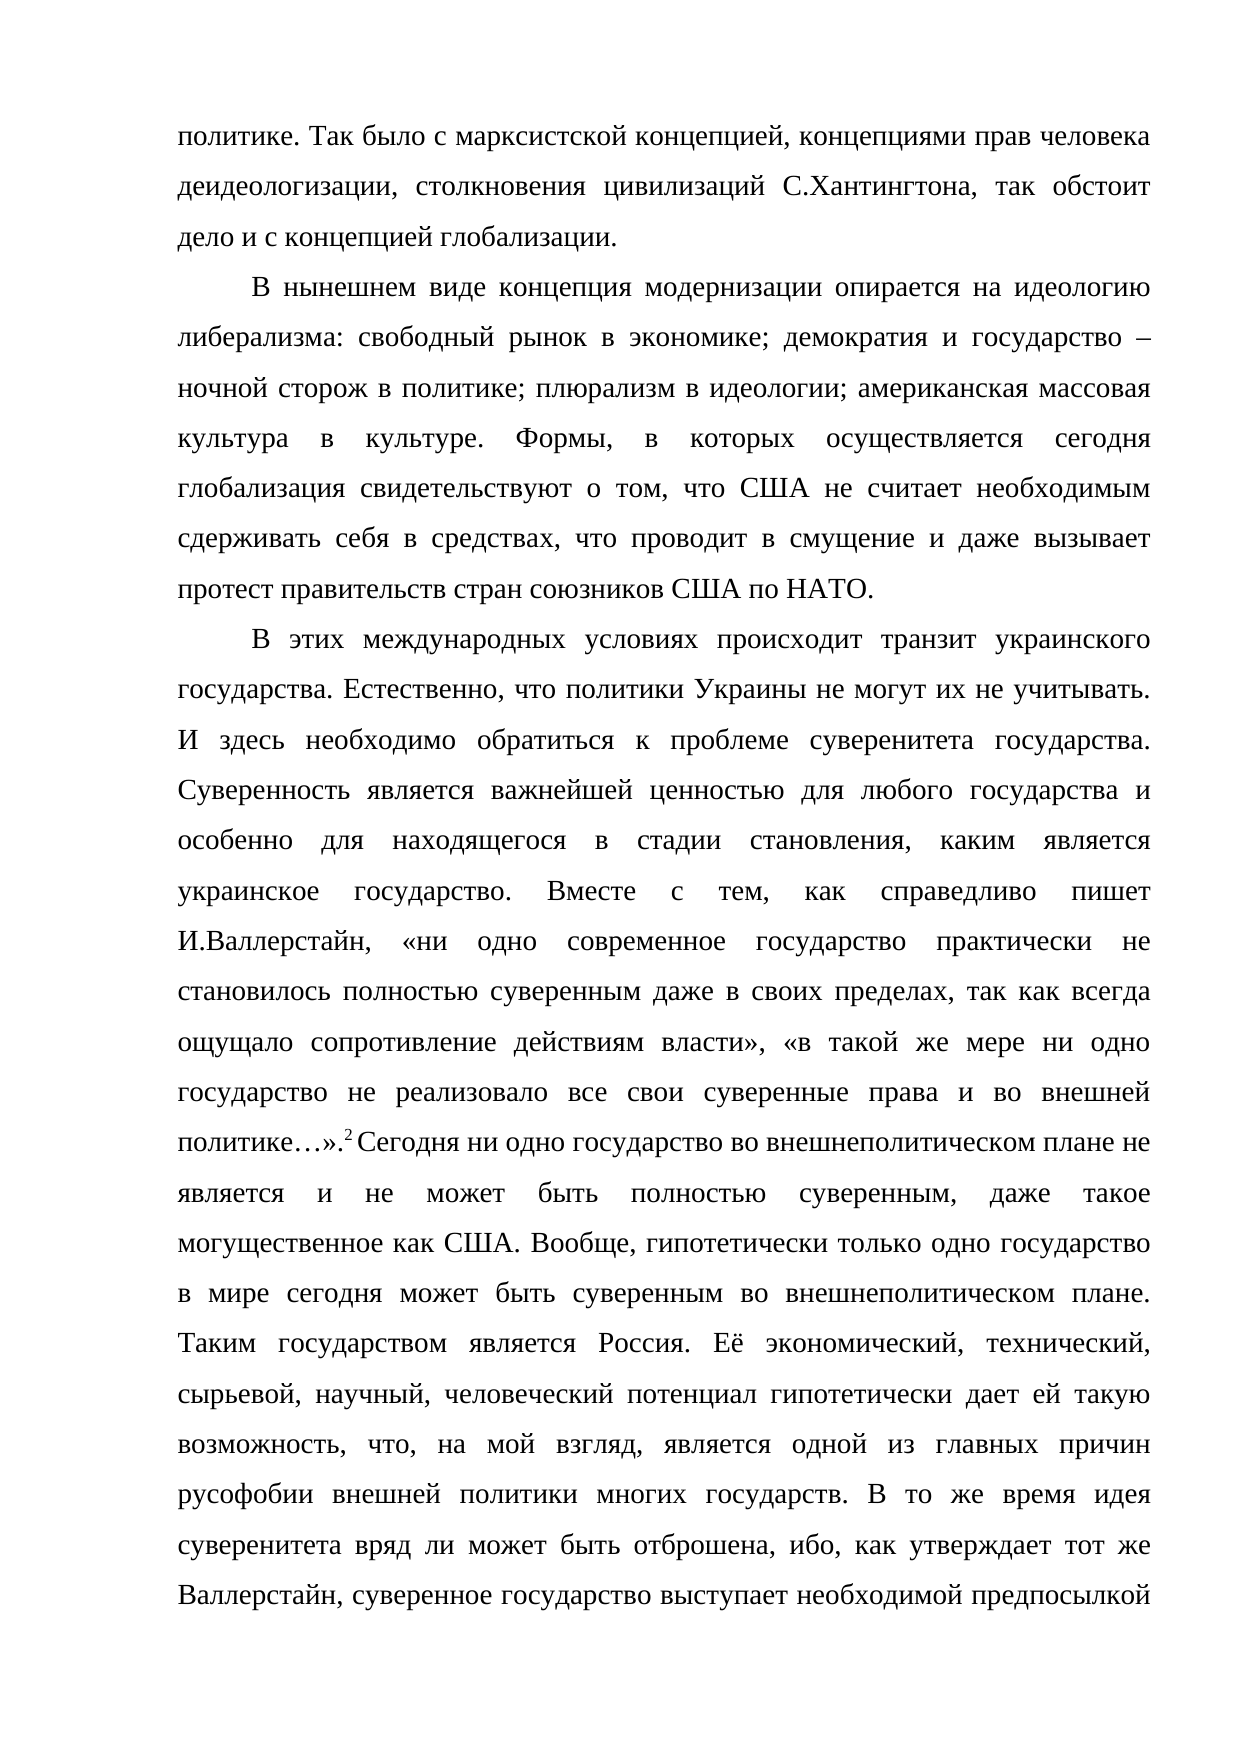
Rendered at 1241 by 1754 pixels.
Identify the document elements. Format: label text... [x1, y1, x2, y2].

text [177, 118, 1152, 252]
text В нынешнем виде концепция модернизации опирается на идеологию либерализма: свободный рынок в экономике; демократия и государство – ночной сторож в политике; плюрализм в идеологии; американская массовая культура в культуре. Формы, в которых осуществляется сегодня глобализация свидетельствуют о том, что США не считает необходимым сдерживать себя в средствах, что проводит в смущение и даже вызывает протест правительств стран союзников США по НАТО. [177, 269, 1152, 604]
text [177, 621, 1152, 1611]
